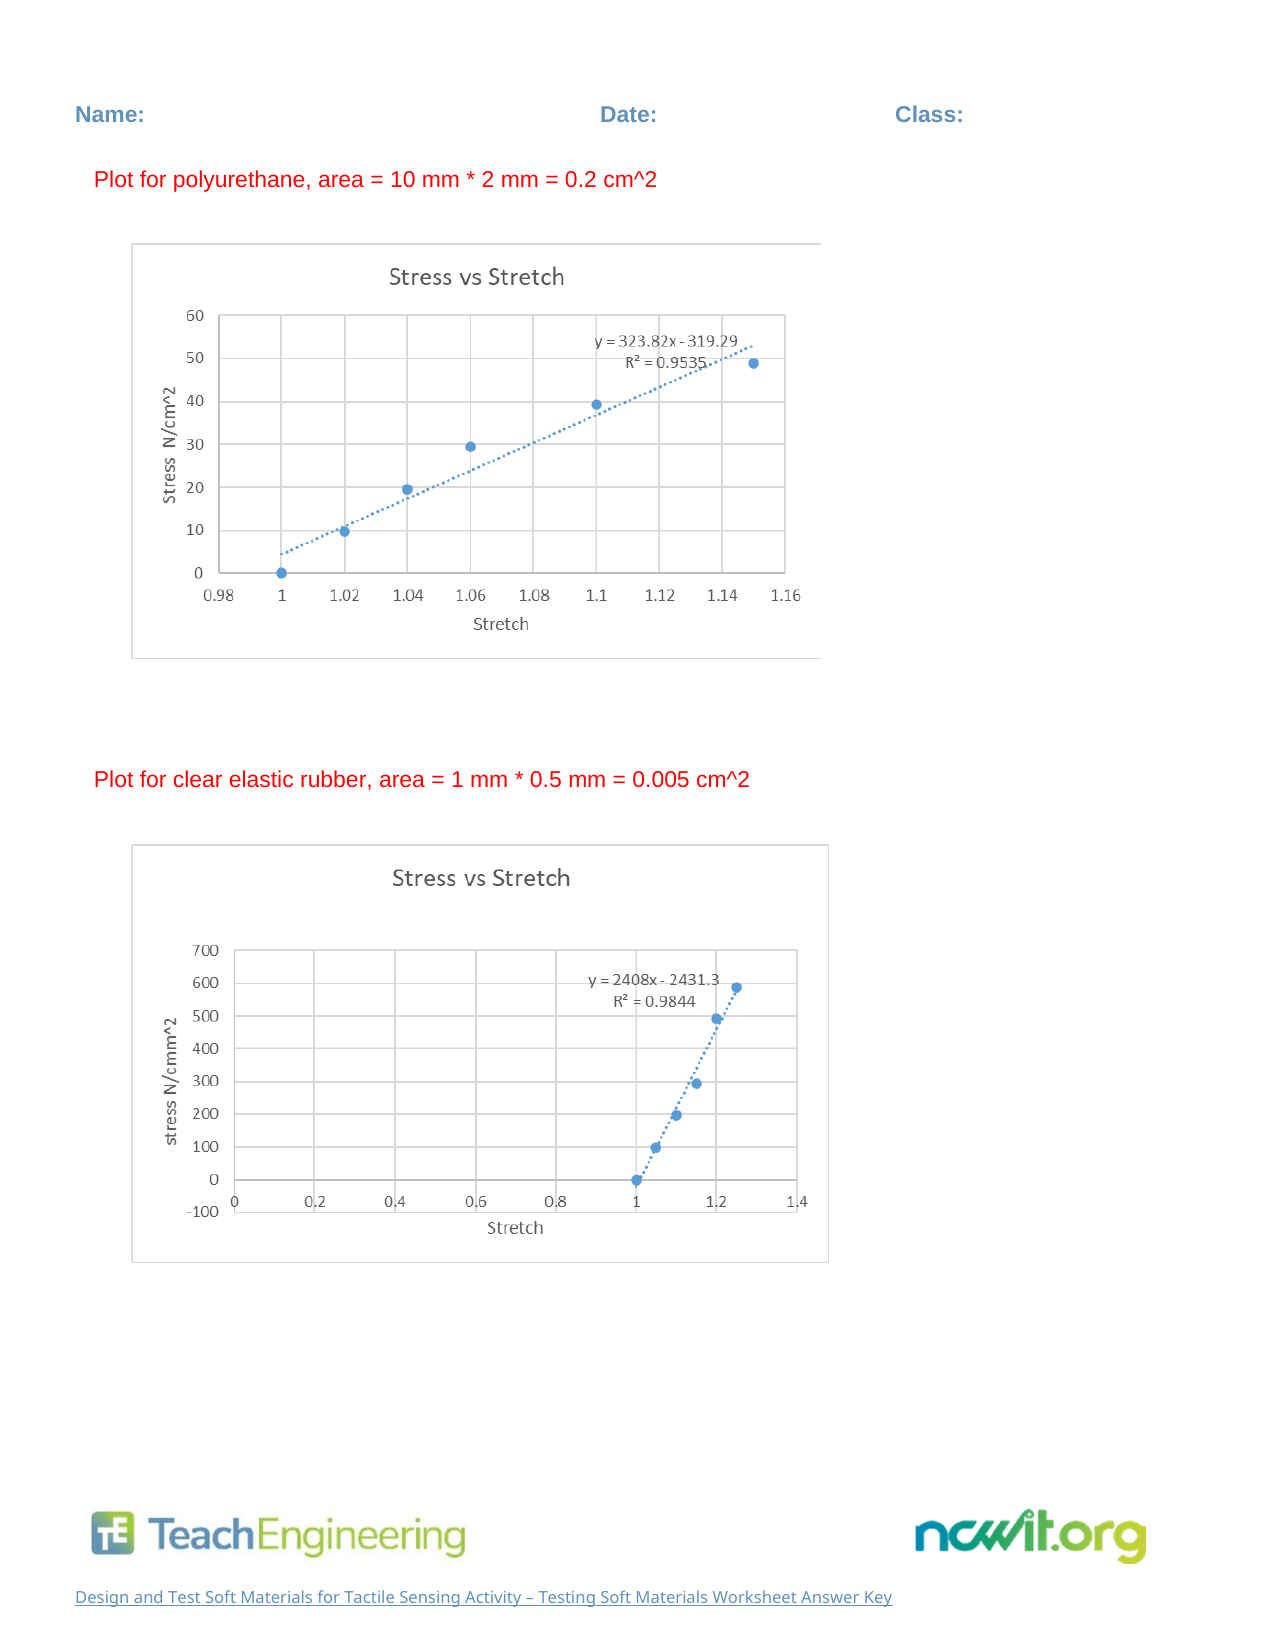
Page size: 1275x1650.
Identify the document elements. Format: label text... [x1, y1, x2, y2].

picture [75, 1494, 542, 1582]
text Plot for clear elastic rubber, area = 1 mm * 0.5 mm = 0.005 cm^2 [94, 766, 1162, 793]
picture [131, 243, 822, 659]
picture [131, 844, 829, 1263]
text Plot for polyurethane, area = 10 mm * 2 mm = 0.2 cm^2 [94, 166, 1162, 192]
picture [915, 1509, 1146, 1564]
